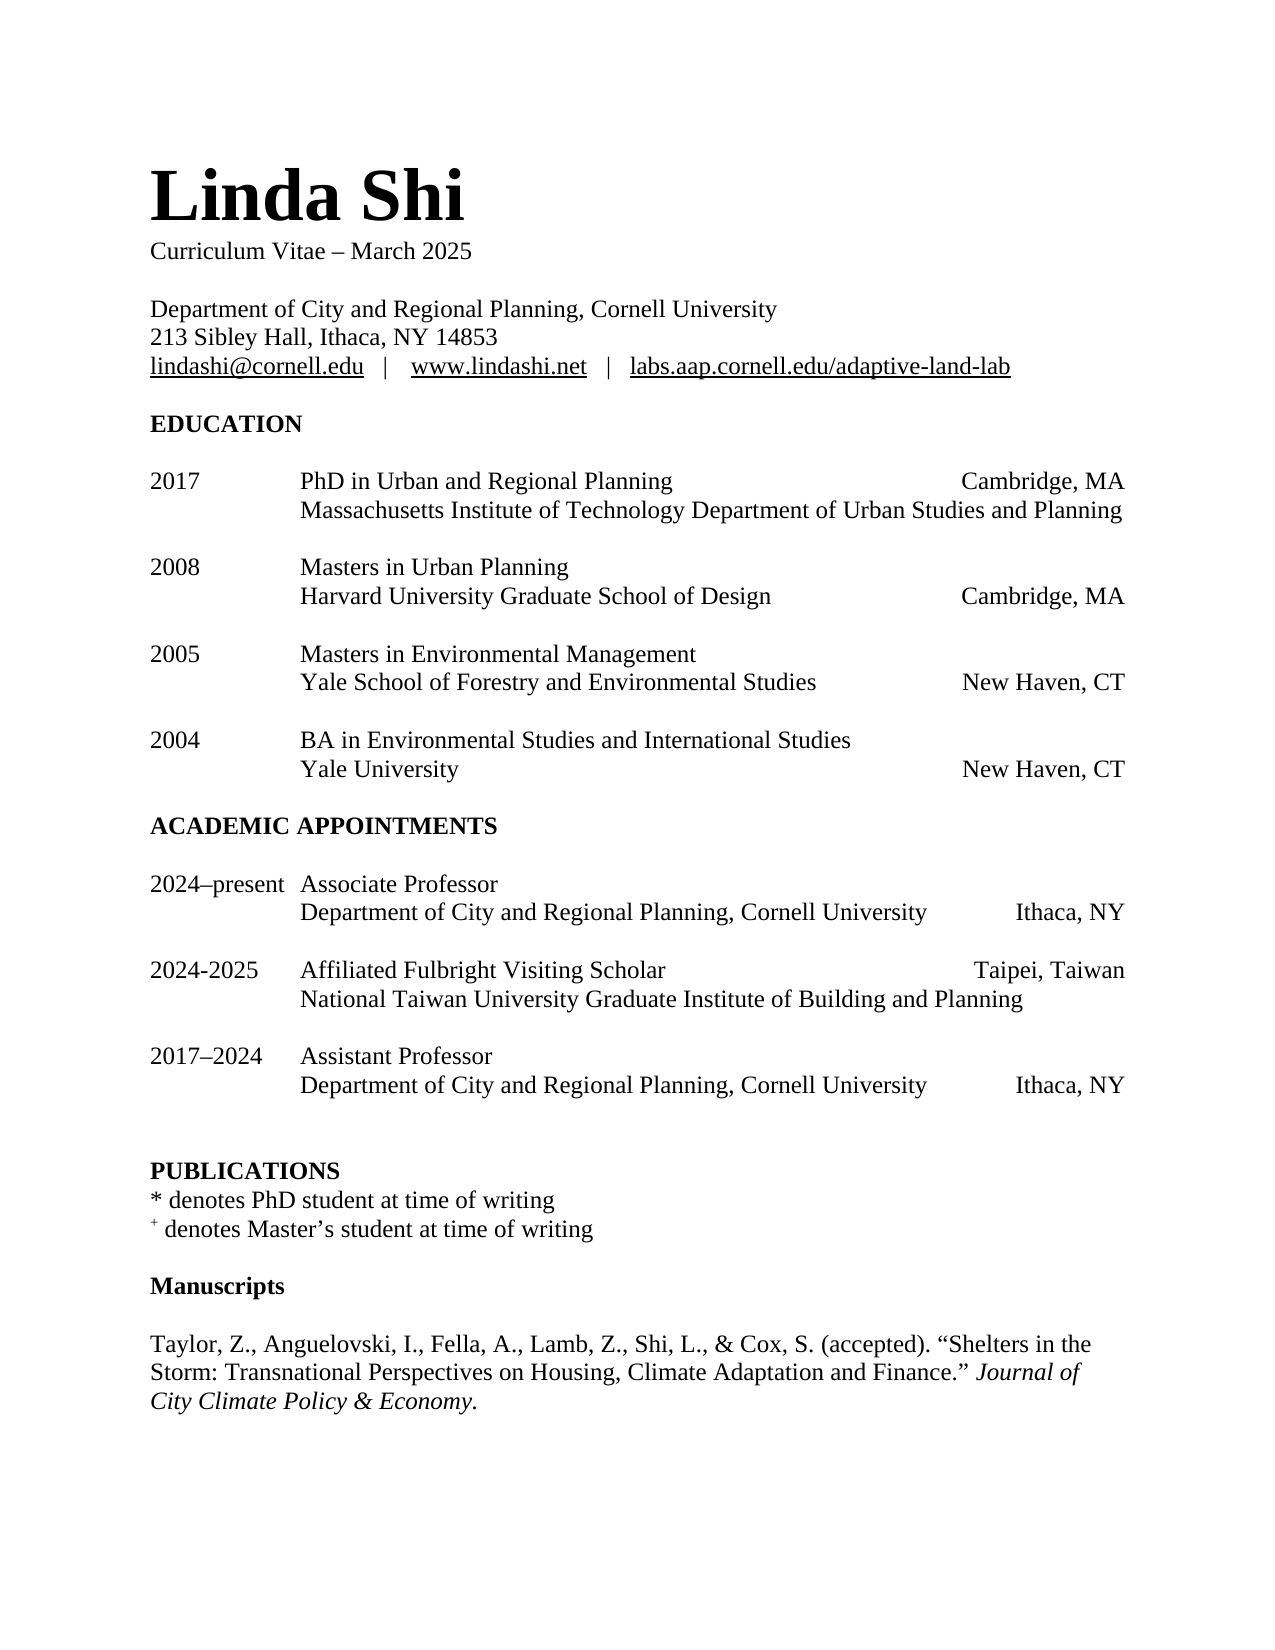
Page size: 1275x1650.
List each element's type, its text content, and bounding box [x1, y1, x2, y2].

text Harvard University Graduate School of Design Cambridge, MA [150, 581, 1125, 610]
text Massachusetts Institute of Technology Department of Urban Studies and Planning [150, 495, 1125, 524]
text * denotes PhD student at time of writing [150, 1185, 1125, 1214]
text 213 Sibley Hall, Ithaca, NY 14853 [150, 322, 1125, 351]
text Manuscripts [150, 1271, 1125, 1300]
text 2024-2025 Affiliated Fulbright Visiting Scholar Taipei, Taiwan [150, 955, 1125, 984]
text Yale University New Haven, CT [150, 754, 1125, 782]
text National Taiwan University Graduate Institute of Building and Planning [150, 984, 1125, 1012]
text Curriculum Vitae – March 2025 [150, 236, 1125, 265]
text + denotes Master’s student at time of writing [150, 1214, 1125, 1242]
text 2017–2024 Assistant Professor [150, 1041, 1125, 1070]
text ACADEMIC APPOINTMENTS [150, 811, 1125, 840]
text lindashi@cornell.edu | www.lindashi.net | labs.aap.cornell.edu/adaptive-land-lab [150, 351, 1125, 380]
text Department of City and Regional Planning, Cornell University Ithaca, NY [150, 897, 1125, 926]
text 2004 BA in Environmental Studies and International Studies [150, 725, 1125, 754]
text Yale School of Forestry and Environmental Studies New Haven, CT [150, 667, 1125, 696]
text Department of City and Regional Planning, Cornell University Ithaca, NY [150, 1070, 1125, 1099]
text EDUCATION [150, 409, 1125, 437]
text Taylor, Z., Anguelovski, I., Fella, A., Lamb, Z., Shi, L., & Cox, S. (accepted). “Shelters in the Storm: Transnational Perspectives on Housing, Climate Adaptation and Finance.” Journal of City Climate Policy & Economy. [150, 1329, 1125, 1415]
text PUBLICATIONS [150, 1127, 1125, 1185]
text Department of City and Regional Planning, Cornell University [150, 294, 1125, 322]
text 2024–present Associate Professor [150, 869, 1125, 897]
text 2005 Masters in Environmental Management [150, 639, 1125, 667]
text 2017 PhD in Urban and Regional Planning Cambridge, MA [150, 466, 1125, 495]
text 2008 Masters in Urban Planning [150, 552, 1125, 581]
text Linda Shi [150, 150, 1125, 236]
